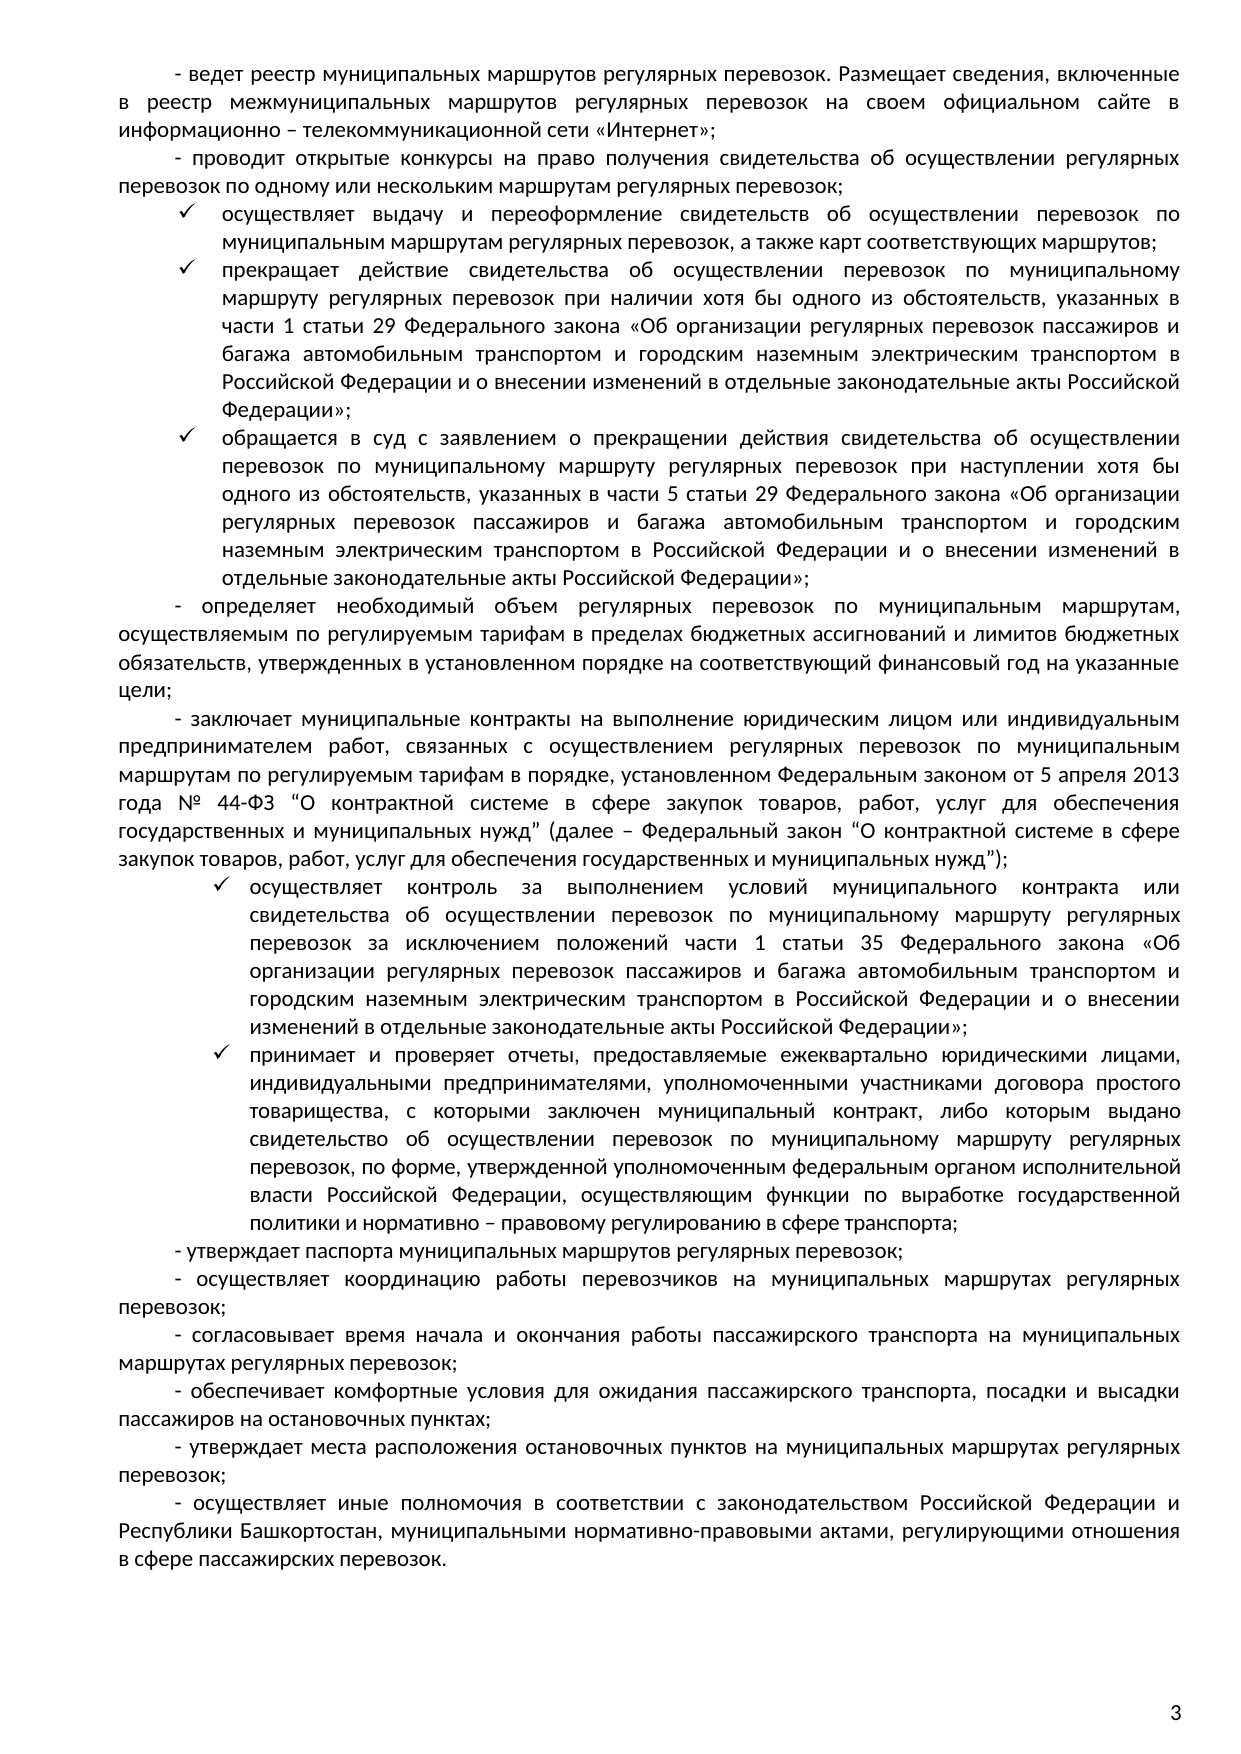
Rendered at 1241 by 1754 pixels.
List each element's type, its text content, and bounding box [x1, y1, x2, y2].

list осуществляет выдачу и переоформление свидетельств об осуществлении перевозок по муниципальным маршрутам регулярных перевозок, а также карт соответствующих маршрутов; [177, 199, 1181, 255]
text - осуществляет иные полномочия в соответствии с законодательством Российской Федерации и Республики Башкортостан, муниципальными нормативно-правовыми актами, регулирующими отношения в сфере пассажирских перевозок. [118, 1488, 1181, 1572]
list прекращает действие свидетельства об осуществлении перевозок по муниципальному маршруту регулярных перевозок при наличии хотя бы одного из обстоятельств, указанных в части 1 статьи 29 Федерального закона «Об организации регулярных перевозок пассажиров и багажа автомобильным транспортом и городским наземным электрическим транспортом в Российской Федерации и о внесении изменений в отдельные законодательные акты Российской Федерации»; [177, 255, 1181, 423]
text - утверждает места расположения остановочных пунктов на муниципальных маршрутах регулярных перевозок; [118, 1432, 1181, 1488]
list обращается в суд с заявлением о прекращении действия свидетельства об осуществлении перевозок по муниципальному маршруту регулярных перевозок при наступлении хотя бы одного из обстоятельств, указанных в части 5 статьи 29 Федерального закона «Об организации регулярных перевозок пассажиров и багажа автомобильным транспортом и городским наземным электрическим транспортом в Российской Федерации и о внесении изменений в отдельные законодательные акты Российской Федерации»; [177, 423, 1181, 592]
text - определяет необходимый объем регулярных перевозок по муниципальным маршрутам, осуществляемым по регулируемым тарифам в пределах бюджетных ассигнований и лимитов бюджетных обязательств, утвержденных в установленном порядке на соответствующий финансовый год на указанные цели; [118, 592, 1181, 704]
text - обеспечивает комфортные условия для ожидания пассажирского транспорта, посадки и высадки пассажиров на остановочных пунктах; [118, 1376, 1181, 1432]
text - заключает муниципальные контракты на выполнение юридическим лицом или индивидуальным предпринимателем работ, связанных с осуществлением регулярных перевозок по муниципальным маршрутам по регулируемым тарифам в порядке, установленном Федеральным законом от 5 апреля 2013 года № 44-ФЗ “O контрактной системе в сфере закупок товаров, работ, услуг для обеспечения государственных и муниципальных нужд” (далее – Федеральный закон “O контрактной системе в сфере закупок товаров, работ, услуг для обеспечения государственных и муниципальных нужд”); [118, 704, 1181, 872]
list принимает и проверяет отчеты, предоставляемые ежеквартально юридическими лицами, индивидуальными предпринимателями, уполномоченными участниками договора простого товарищества, с которыми заключен муниципальный контракт, либо которым выдано свидетельство об осуществлении перевозок по муниципальному маршруту регулярных перевозок, по форме, утвержденной уполномоченным федеральным органом исполнительной власти Российской Федерации, осуществляющим функции по выработке государственной политики и нормативно – правовому регулированию в сфере транспорта; [212, 1040, 1181, 1236]
text - утверждает паспорта муниципальных маршрутов регулярных перевозок; [118, 1236, 1181, 1264]
text - ведет реестр муниципальных маршрутов регулярных перевозок. Размещает сведения, включенные в реестр межмуниципальных маршрутов регулярных перевозок на своем официальном сайте в информационно – телекоммуникационной сети «Интернет»; [118, 59, 1181, 143]
text - согласовывает время начала и окончания работы пассажирского транспорта на муниципальных маршрутах регулярных перевозок; [118, 1320, 1181, 1376]
text - осуществляет координацию работы перевозчиков на муниципальных маршрутах регулярных перевозок; [118, 1264, 1181, 1320]
list осуществляет контроль за выполнением условий муниципального контракта или свидетельства об осуществлении перевозок по муниципальному маршруту регулярных перевозок за исключением положений части 1 статьи 35 Федерального закона «Об организации регулярных перевозок пассажиров и багажа автомобильным транспортом и городским наземным электрическим транспортом в Российской Федерации и о внесении изменений в отдельные законодательные акты Российской Федерации»; [212, 872, 1181, 1040]
text - проводит открытые конкурсы на право получения свидетельства об осуществлении регулярных перевозок по одному или нескольким маршрутам регулярных перевозок; [118, 143, 1181, 199]
